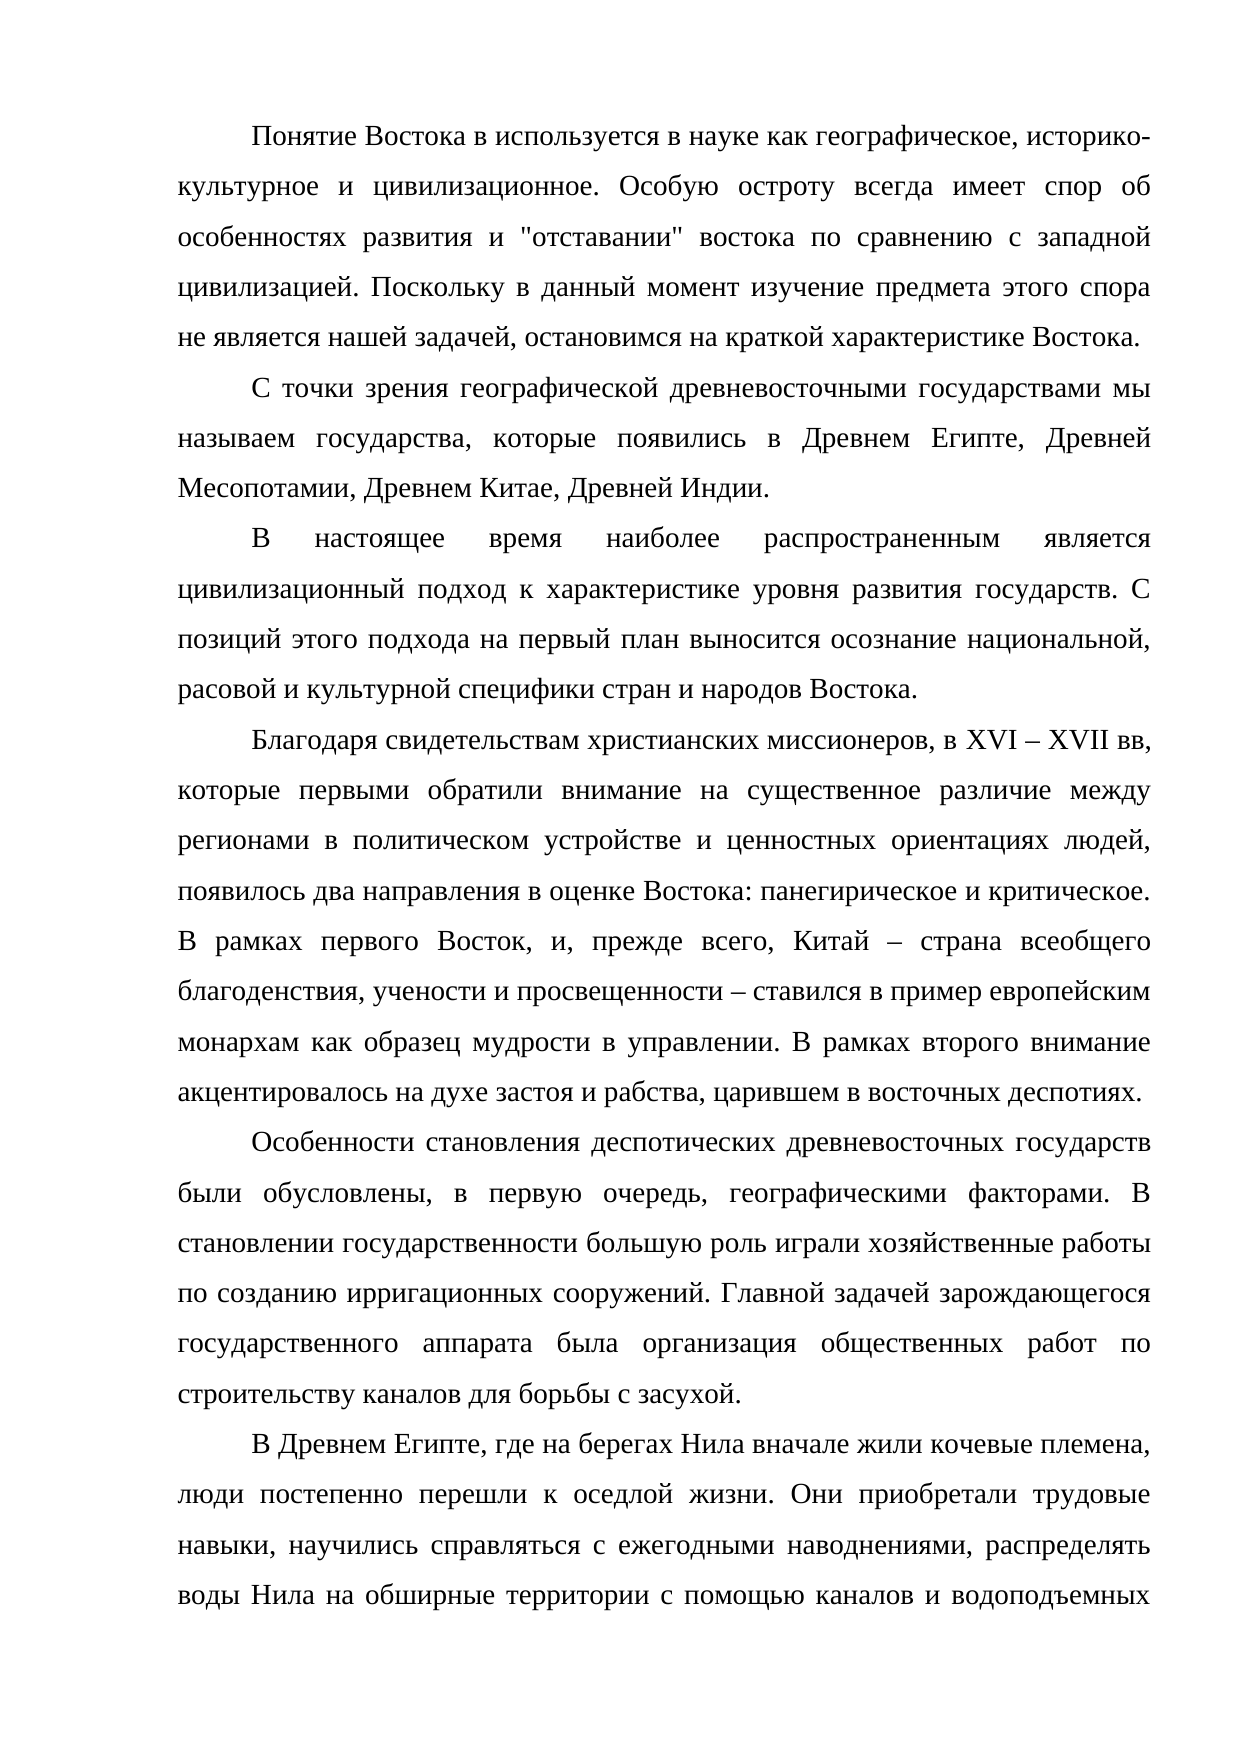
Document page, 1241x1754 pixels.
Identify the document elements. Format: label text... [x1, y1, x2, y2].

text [177, 1426, 1152, 1611]
text В настоящее время наиболее распространенным является цивилизационный подход к характеристике уровня развития государств. С позиций этого подхода на первый план выносится осознание национальной, расовой и культурной специфики стран и народов Востока. [177, 521, 1152, 705]
text Понятие Востока в используется в науке как географическое, историко-культурное и цивилизационное. Особую остроту всегда имеет спор об особенностях развития и "отставании" востока по сравнению с западной цивилизацией. Поскольку в данный момент изучение предмета этого спора не является нашей задачей, остановимся на краткой характеристике Востока. [177, 118, 1152, 353]
text Особенности становления деспотических древневосточных государств были обусловлены, в первую очередь, географическими факторами. В становлении государственности большую роль играли хозяйственные работы по созданию ирригационных сооружений. Главной задачей зарождающегося государственного аппарата была организация общественных работ по строительству каналов для борьбы с засухой. [177, 1124, 1152, 1409]
text С точки зрения географической древневосточными государствами мы называем государства, которые появились в Древнем Египте, Древней Месопотамии, Древнем Китае, Древней Индии. [177, 370, 1152, 504]
text Благодаря свидетельствам христианских миссионеров, в XVI – XVII вв, которые первыми обратили внимание на существенное различие между регионами в политическом устройстве и ценностных ориентациях людей, появилось два направления в оценке Востока: панегирическое и критическое. В рамках первого Восток, и, прежде всего, Китай – страна всеобщего благоденствия, учености и просвещенности – ставился в пример европейским монархам как образец мудрости в управлении. В рамках второго внимание акцентировалось на духе застоя и рабства, царившем в восточных деспотиях. [177, 722, 1152, 1108]
